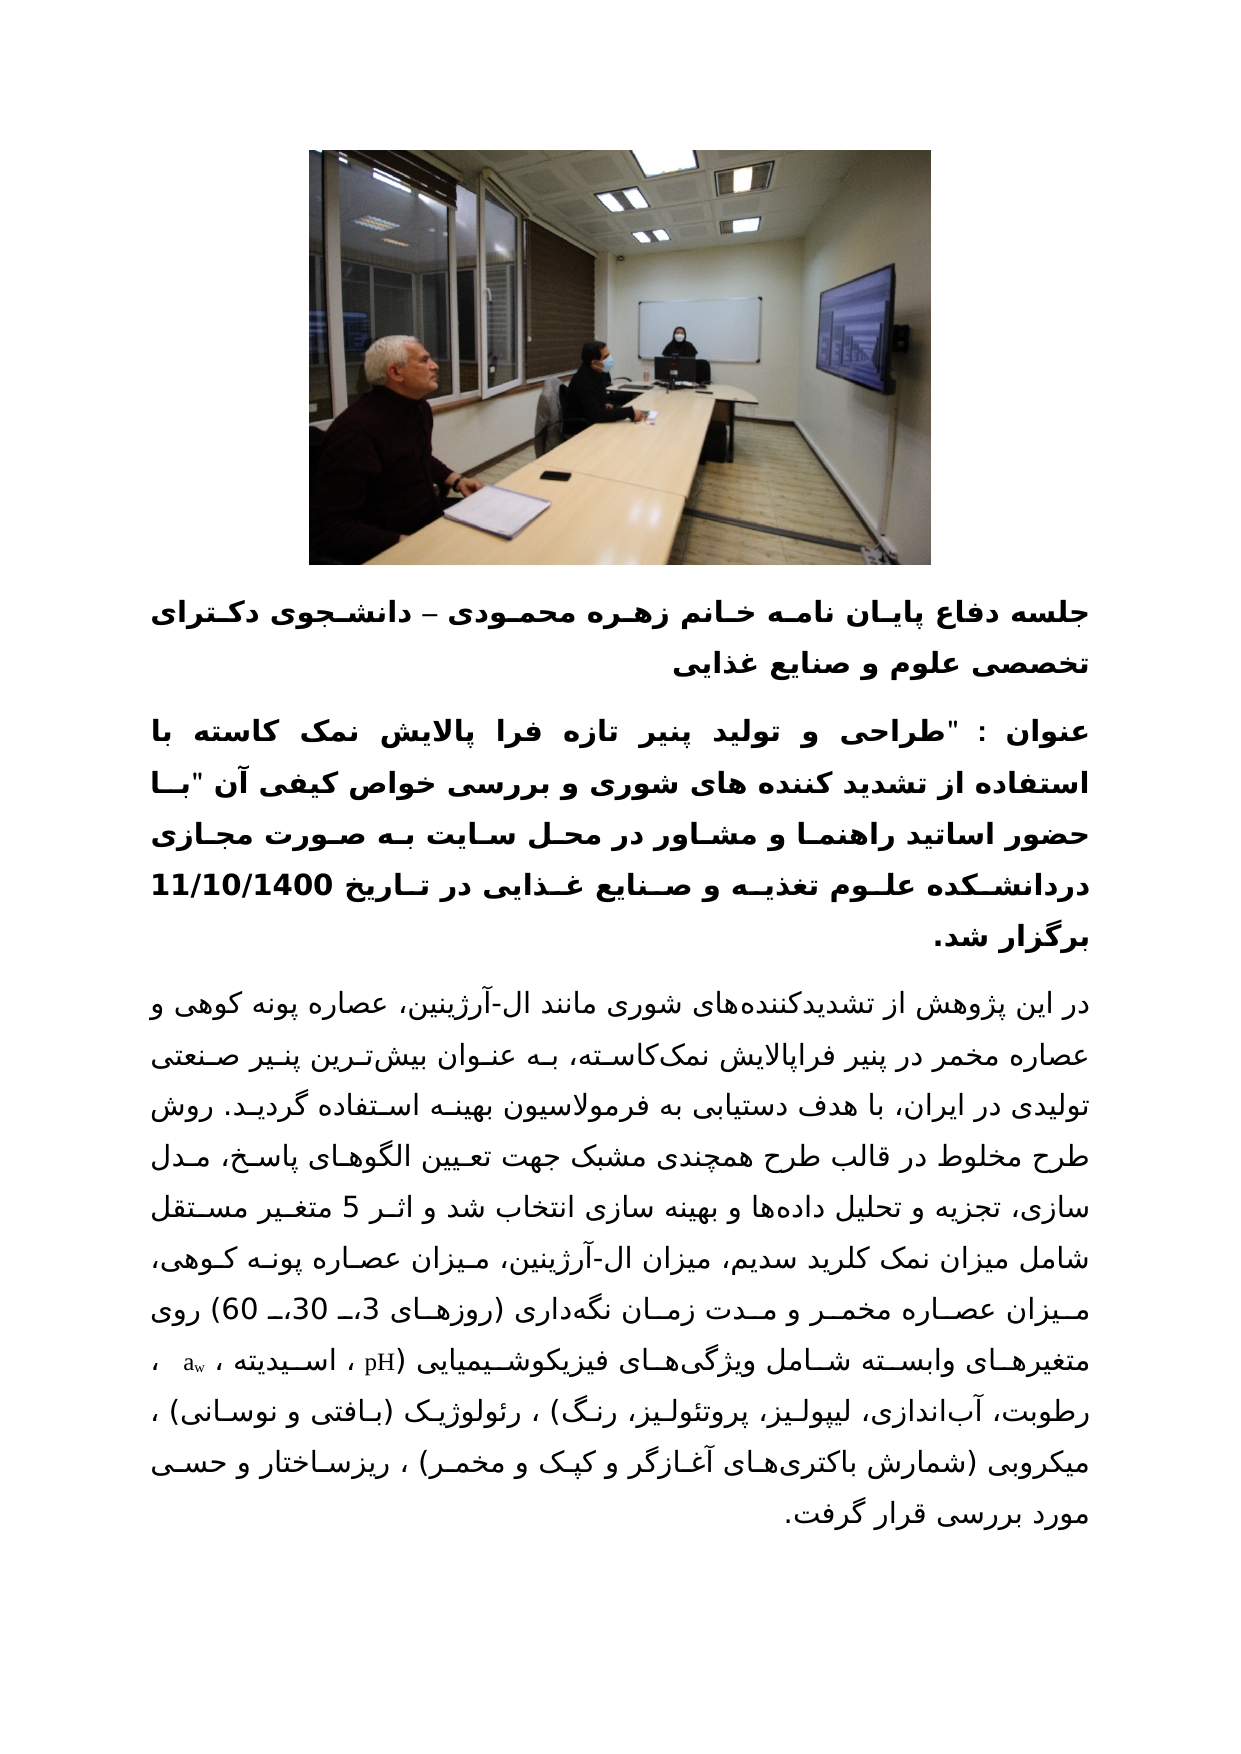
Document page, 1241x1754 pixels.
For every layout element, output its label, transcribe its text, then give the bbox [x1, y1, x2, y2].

text عنوان : "طراحی و تولید پنیر تازه فرا پالایش نمک کاسته با استفاده از تشدید کننده های شوری و بررسی خواص کیفی آن "با حضور اساتید راهنما و مشاور در محل سایت به صورت مجازی دردانشکده علوم تغذیه و صنایع غذایی در تاریخ 11/10/1400 برگزار شد. [150, 714, 1090, 953]
text جلسه دفاع پایان نامه خانم زهره محمودی – دانشجوی دکترای تخصصی علوم و صنایع غذایی [150, 596, 1090, 681]
picture [309, 150, 931, 565]
text در این پژوهش از تشدید‌کننده‌های شوری مانند ال-آرژینین، عصاره پونه کوهی و عصاره مخمر در پنیر فراپالایش نمک‌کاسته، به عنوان بیش‌ترین پنیر صنعتی تولیدی در ایران، با هدف دستیابی به فرمولاسیون بهینه استفاده گردید. روش طرح مخلوط در قالب طرح همچندی مشبک جهت تعیین الگوهای پاسخ، مدل سازی، تجزیه و تحلیل داده‌ها و بهینه سازی انتخاب شد و اثر 5 متغیر مستقل شامل میزان نمک کلرید سدیم، میزان ال-آرژینین، میزان عصاره پونه کوهی، میزان عصاره مخمر و مدت زمان نگه‌داری (روزهای 3، 30، 60) روی متغیرهای وابسته شامل ویژگی‌های فیزیکوشیمیایی (pH ، اسیدیته ، aw ، رطوبت، آب‌اندازی، لیپولیز، پروتئولیز، رنگ) ، رئولوژیک (بافتی و نوسانی) ، میکروبی (شمارش باکتری‌های آغازگر و کپک و مخمر) ، ریزساختار و حسی مورد بررسی قرار گرفت. [150, 987, 1090, 1530]
